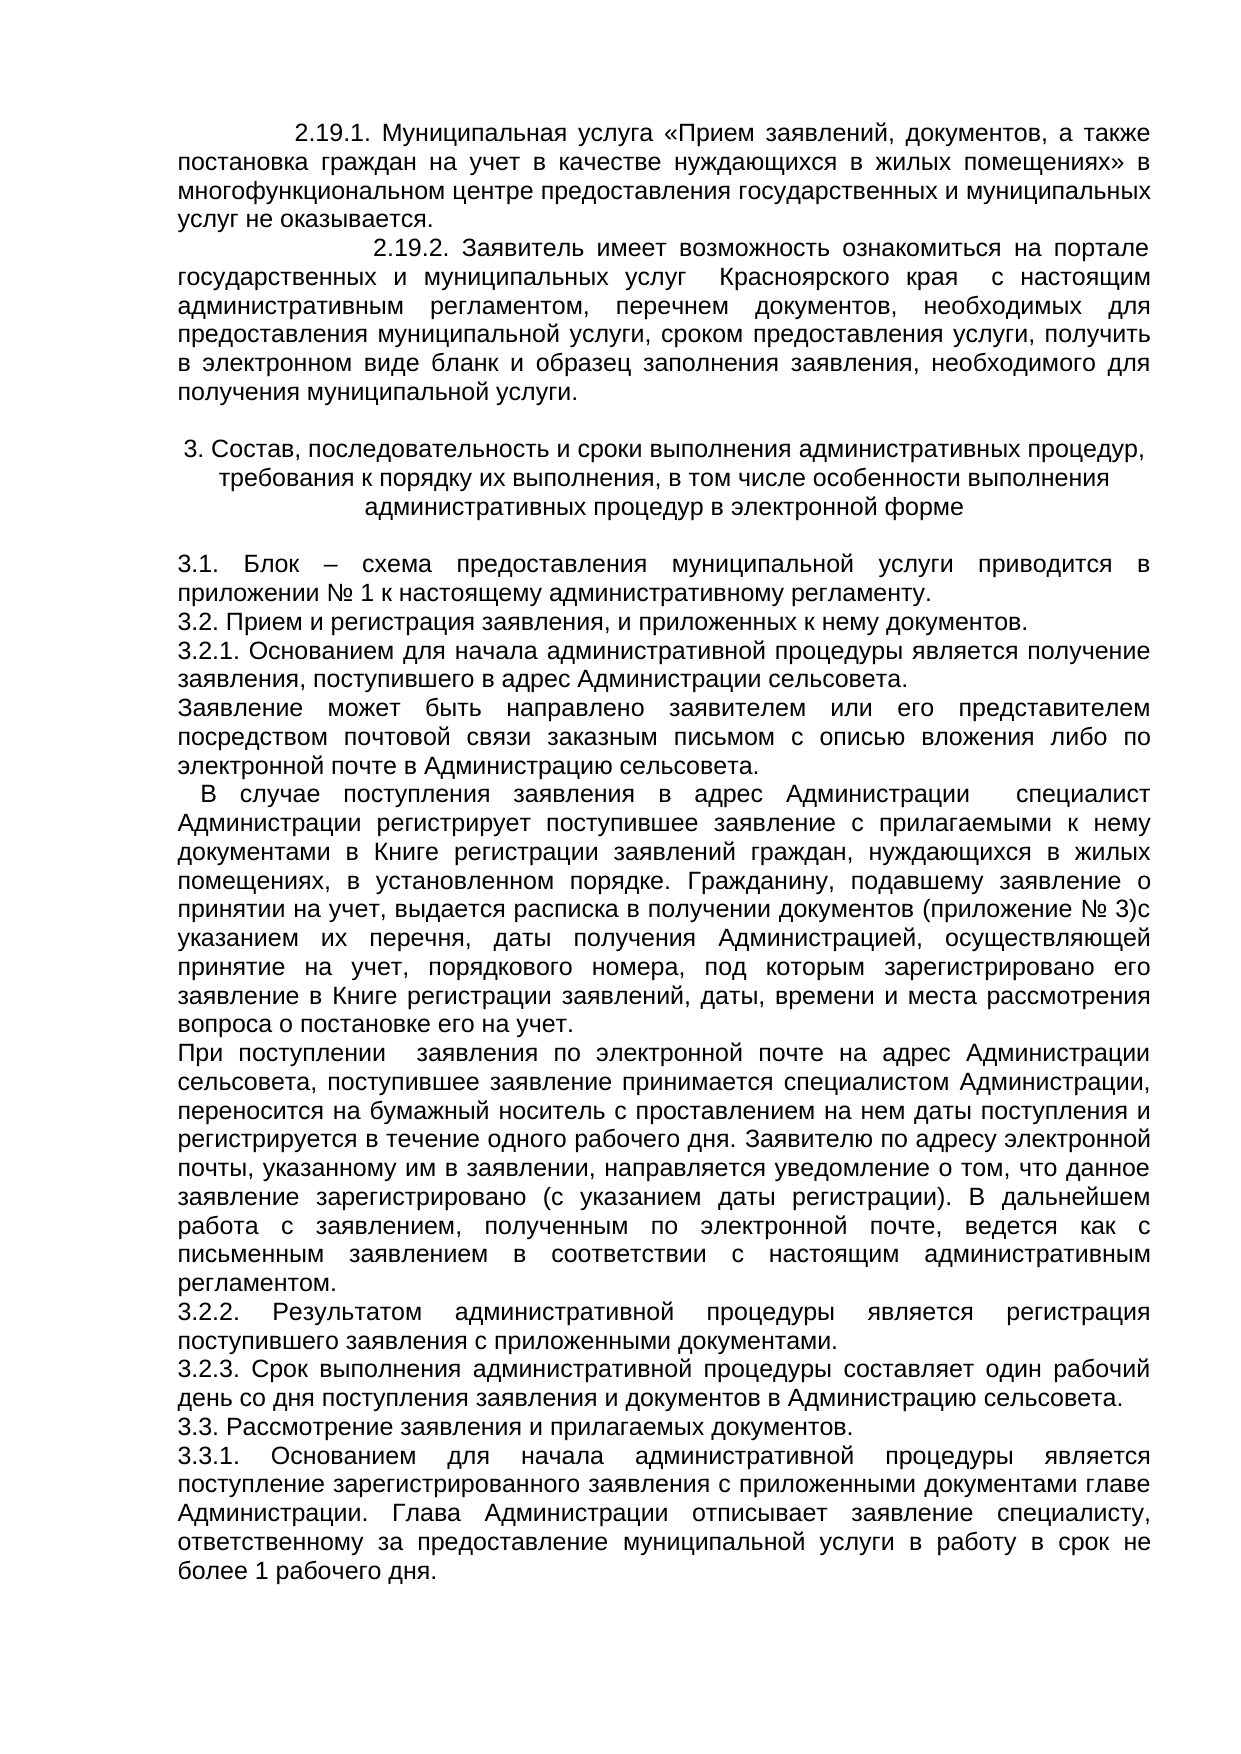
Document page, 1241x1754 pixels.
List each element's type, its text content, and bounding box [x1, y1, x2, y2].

text 2.19.2. Заявитель имеет возможность ознакомиться на портале государственных и муниципальных услуг Красноярского края с настоящим административным регламентом, перечнем документов, необходимых для предоставления муниципальной услуги, сроком предоставления услуги, получить в электронном виде бланк и образец заполнения заявления, необходимого для получения муниципальной услуги. [177, 233, 1152, 406]
text В случае поступления заявления в адрес Администрации специалист Администрации регистрирует поступившее заявление с прилагаемыми к нему документами в Книге регистрации заявлений граждан, нуждающихся в жилых помещениях, в установленном порядке. Гражданину, подавшему заявление о принятии на учет, выдается расписка в получении документов (приложение № 3)с указанием их перечня, даты получения Администрацией, осуществляющей принятие на учет, порядкового номера, под которым зарегистрировано его заявление в Книге регистрации заявлений, даты, времени и места рассмотрения вопроса о постановке его на учет. [177, 779, 1152, 1038]
text 3.3. Рассмотрение заявления и прилагаемых документов. [177, 1412, 1152, 1441]
text При поступлении заявления по электронной почте на адрес Администрации сельсовета, поступившее заявление принимается специалистом Администрации, переносится на бумажный носитель с проставлением на нем даты поступления и регистрируется в течение одного рабочего дня. Заявителю по адресу электронной почты, указанному им в заявлении, направляется уведомление о том, что данное заявление зарегистрировано (с указанием даты регистрации). В дальнейшем работа с заявлением, полученным по электронной почте, ведется как с письменным заявлением в соответствии с настоящим административным регламентом. [177, 1038, 1152, 1297]
text 3.2.3. Срок выполнения административной процедуры составляет один рабочий день со дня поступления заявления и документов в Администрацию сельсовета. [177, 1354, 1152, 1412]
text 3. Состав, последовательность и сроки выполнения административных процедур, требования к порядку их выполнения, в том числе особенности выполнения административных процедур в электронной форме [177, 434, 1152, 521]
text 3.2.1. Основанием для начала административной процедуры является получение заявления, поступившего в адрес Администрации сельсовета. [177, 636, 1152, 693]
text 3.3.1. Основанием для начала административной процедуры является поступление зарегистрированного заявления с приложенными документами главе Администрации. Глава Администрации отписывает заявление специалисту, ответственному за предоставление муниципальной услуги в работу в срок не более 1 рабочего дня. [177, 1441, 1152, 1584]
text 3.2.2. Результатом административной процедуры является регистрация поступившего заявления с приложенными документами. [177, 1297, 1152, 1354]
text 3.2. Прием и регистрация заявления, и приложенных к нему документов. [177, 607, 1152, 636]
text 2.19.1. Муниципальная услуга «Прием заявлений, документов, а также постановка граждан на учет в качестве нуждающихся в жилых помещениях» в многофункциональном центре предоставления государственных и муниципальных услуг не оказывается. [177, 118, 1152, 233]
text 3.1. Блок – схема предоставления муниципальной услуги приводится в приложении № 1 к настоящему административному регламенту. [177, 549, 1152, 607]
text Заявление может быть направлено заявителем или его представителем посредством почтовой связи заказным письмом с описью вложения либо по электронной почте в Администрацию сельсовета. [177, 693, 1152, 779]
